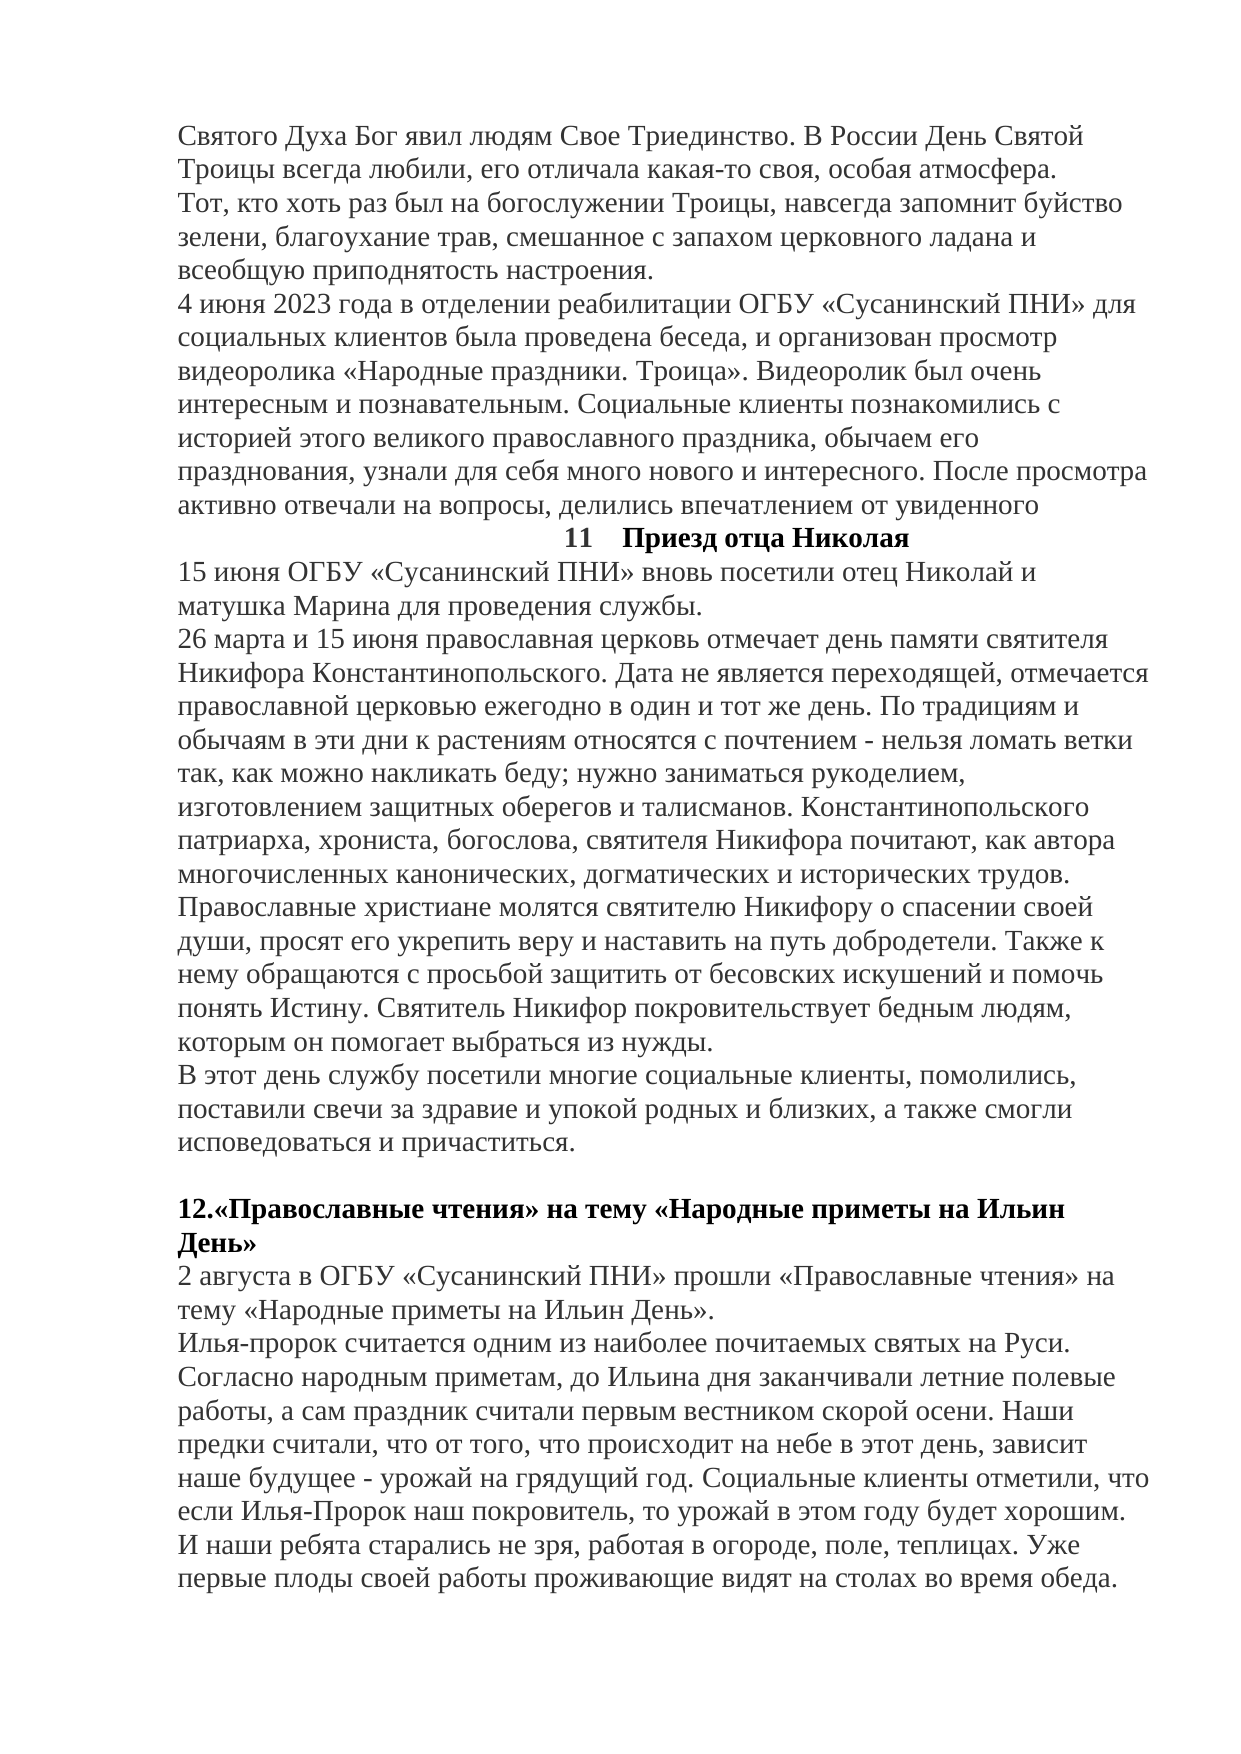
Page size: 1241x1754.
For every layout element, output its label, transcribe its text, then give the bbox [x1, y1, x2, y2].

text 11 Приезд отца Николая [177, 521, 1152, 554]
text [177, 118, 1152, 185]
text 4 июня 2023 года в отделении реабилитации ОГБУ «Сусанинский ПНИ» для социальных клиентов была проведена беседа, и организован просмотр видеоролика «Народные праздники. Троица». Видеоролик был очень интересным и познавательным. Социальные клиенты познакомились с историей этого великого православного праздника, обычаем его празднования, узнали для себя много нового и интересного. После просмотра активно отвечали на вопросы, делились впечатлением от увиденного [177, 286, 1152, 521]
text 12.«Православные чтения» на тему «Народные приметы на Ильин День» [177, 1191, 1152, 1258]
text Илья-пророк считается одним из наиболее почитаемых святых на Руси. Согласно народным приметам, до Ильина дня заканчивали летние полевые работы, а сам праздник считали первым вестником скорой осени. Наши предки считали, что от того, что происходит на небе в этот день, зависит наше будущее - урожай на грядущий год. Социальные клиенты отметили, что если Илья-Пророк наш покровитель, то урожай в этом году будет хорошим. И наши ребята старались не зря, работая в огороде, поле, теплицах. Уже первые плоды своей работы проживающие видят на столах во время обеда. [177, 1326, 1152, 1594]
text 2 августа в ОГБУ «Сусанинский ПНИ» прошли «Православные чтения» на тему «Народные приметы на Ильин День». [177, 1258, 1152, 1326]
text Тот, кто хоть раз был на богослужении Троицы, навсегда запомнит буйство зелени, благоухание трав, смешанное с запахом церковного ладана и всеобщую приподнятость настроения. [177, 185, 1152, 286]
text 26 марта и 15 июня православная церковь отмечает день памяти святителя Никифора Константинопольского. Дата не является переходящей, отмечается православной церковью ежегодно в один и тот же день. По традициям и обычаям в эти дни к растениям относятся с почтением - нельзя ломать ветки так, как можно накликать беду; нужно заниматься рукоделием, изготовлением защитных оберегов и талисманов. Константинопольского патриарха, хрониста, богослова, святителя Никифора почитают, как автора многочисленных канонических, догматических и исторических трудов. Православные христиане молятся святителю Никифору о спасении своей души, просят его укрепить веру и наставить на путь добродетели. Также к нему обращаются с просьбой защитить от бесовских искушений и помочь понять Истину. Святитель Никифор покровительствует бедным людям, которым он помогает выбраться из нужды. [177, 621, 1152, 1057]
text 15 июня ОГБУ «Сусанинский ПНИ» вновь посетили отец Николай и матушка Марина для проведения службы. [177, 554, 1152, 621]
text В этот день службу посетили многие социальные клиенты, помолились, поставили свечи за здравие и упокой родных и близких, а также смогли исповедоваться и причаститься. [177, 1057, 1152, 1158]
